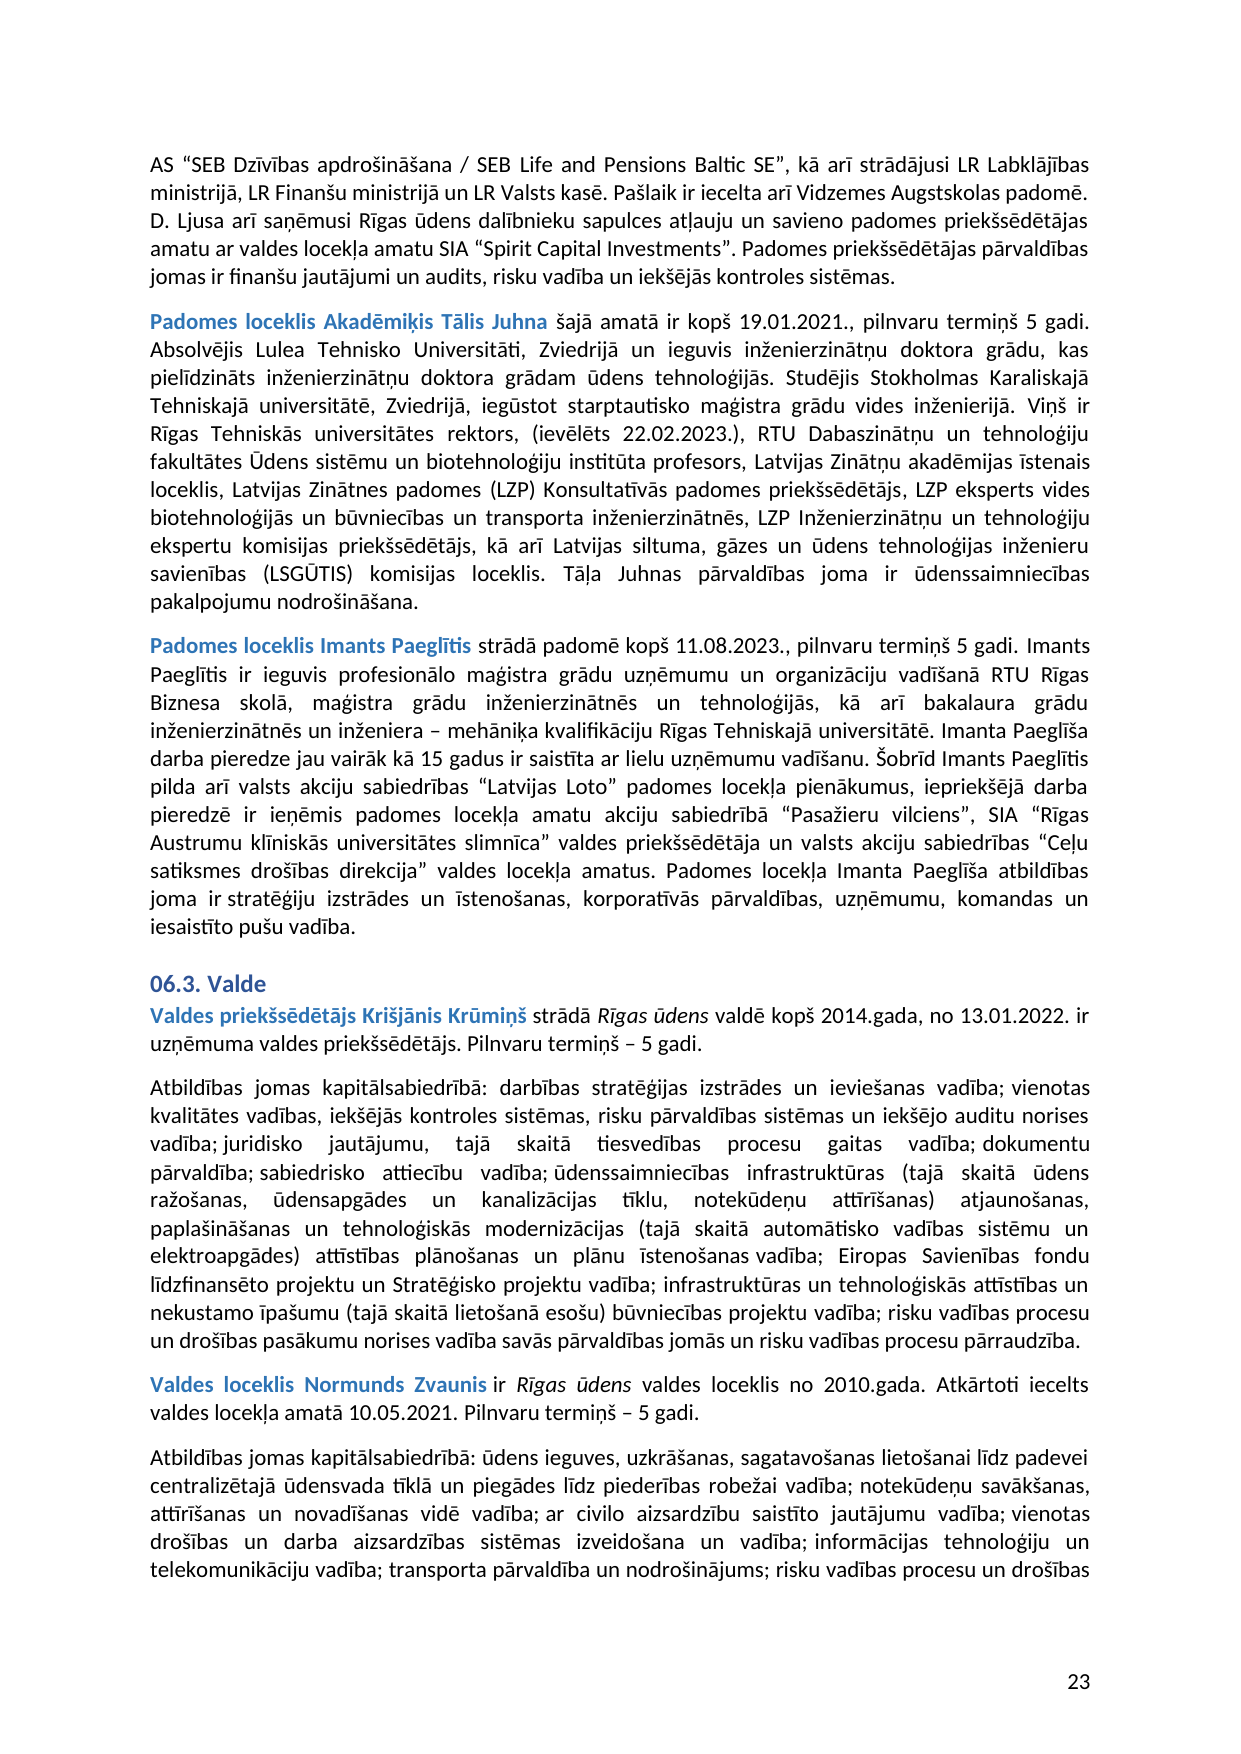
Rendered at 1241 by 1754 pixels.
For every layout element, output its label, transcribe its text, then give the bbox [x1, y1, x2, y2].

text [150, 1443, 1090, 1583]
text Padomes loceklis Imants Paeglītis strādā padomē kopš 11.08.2023., pilnvaru termiņš 5 gadi. Imants Paeglītis ir ieguvis profesionālo maģistra grādu uzņēmumu un organizāciju vadīšanā RTU Rīgas Biznesa skolā, maģistra grādu inženierzinātnēs un tehnoloģijās, kā arī bakalaura grādu inženierzinātnēs un inženiera – mehāniķa kvalifikāciju Rīgas Tehniskajā universitātē. Imanta Paeglīša darba pieredze jau vairāk kā 15 gadus ir saistīta ar lielu uzņēmumu vadīšanu. Šobrīd Imants Paeglītis pilda arī valsts akciju sabiedrības “Latvijas Loto” padomes locekļa pienākumus, iepriekšējā darba pieredzē ir ieņēmis padomes locekļa amatu akciju sabiedrībā “Pasažieru vilciens”, SIA “Rīgas Austrumu klīniskās universitātes slimnīca” valdes priekšsēdētāja un valsts akciju sabiedrības “Ceļu satiksmes drošības direkcija” valdes locekļa amatus. Padomes locekļa Imanta Paeglīša atbildības joma ir stratēģiju izstrādes un īstenošanas, korporatīvās pārvaldības, uzņēmumu, komandas un iesaistīto pušu vadība. [150, 632, 1090, 940]
subtitle 06.3. Valde [150, 968, 1090, 998]
text Padomes loceklis Akadēmiķis Tālis Juhna šajā amatā ir kopš 19.01.2021., pilnvaru termiņš 5 gadi. Absolvējis Lulea Tehnisko Universitāti, Zviedrijā un ieguvis inženierzinātņu doktora grādu, kas pielīdzināts inženierzinātņu doktora grādam ūdens tehnoloģijās. Studējis Stokholmas Karaliskajā Tehniskajā universitātē, Zviedrijā, iegūstot starptautisko maģistra grādu vides inženierijā. Viņš ir Rīgas Tehniskās universitātes rektors, (ievēlēts 22.02.2023.), RTU Dabaszinātņu un tehnoloģiju fakultātes Ūdens sistēmu un biotehnoloģiju institūta profesors, Latvijas Zinātņu akadēmijas īstenais loceklis, Latvijas Zinātnes padomes (LZP) Konsultatīvās padomes priekšsēdētājs, LZP eksperts vides biotehnoloģijās un būvniecības un transporta inženierzinātnēs, LZP Inženierzinātņu un tehnoloģiju ekspertu komisijas priekšsēdētājs, kā arī Latvijas siltuma, gāzes un ūdens tehnoloģijas inženieru savienības (LSGŪTIS) komisijas loceklis. Tāļa Juhnas pārvaldības joma ir ūdenssaimniecības pakalpojumu nodrošināšana. [150, 307, 1090, 615]
text Atbildības jomas kapitālsabiedrībā: darbības stratēģijas izstrādes un ieviešanas vadība; vienotas kvalitātes vadības, iekšējās kontroles sistēmas, risku pārvaldības sistēmas un iekšējo auditu norises vadība; juridisko jautājumu, tajā skaitā tiesvedības procesu gaitas vadība; dokumentu pārvaldība; sabiedrisko attiecību vadība; ūdenssaimniecības infrastruktūras (tajā skaitā ūdens ražošanas, ūdensapgādes un kanalizācijas tīklu, notekūdeņu attīrīšanas) atjaunošanas, paplašināšanas un tehnoloģiskās modernizācijas (tajā skaitā automātisko vadības sistēmu un elektroapgādes) attīstības plānošanas un plānu īstenošanas vadība; Eiropas Savienības fondu līdzfinansēto projektu un Stratēģisko projektu vadība; infrastruktūras un tehnoloģiskās attīstības un nekustamo īpašumu (tajā skaitā lietošanā esošu) būvniecības projektu vadība; risku vadības procesu un drošības pasākumu norises vadība savās pārvaldības jomās un risku vadības procesu pārraudzība. [150, 1073, 1090, 1354]
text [150, 150, 1090, 290]
text Valdes priekšsēdētājs Krišjānis Krūmiņš strādā Rīgas ūdens valdē kopš 2014.gada, no 13.01.2022. ir uzņēmuma valdes priekšsēdētājs. Pilnvaru termiņš – 5 gadi. [150, 1001, 1090, 1057]
text Valdes loceklis Normunds Zvaunis ir Rīgas ūdens valdes loceklis no 2010.gada. Atkārtoti iecelts valdes locekļa amatā 10.05.2021. Pilnvaru termiņš – 5 gadi. [150, 1370, 1090, 1426]
